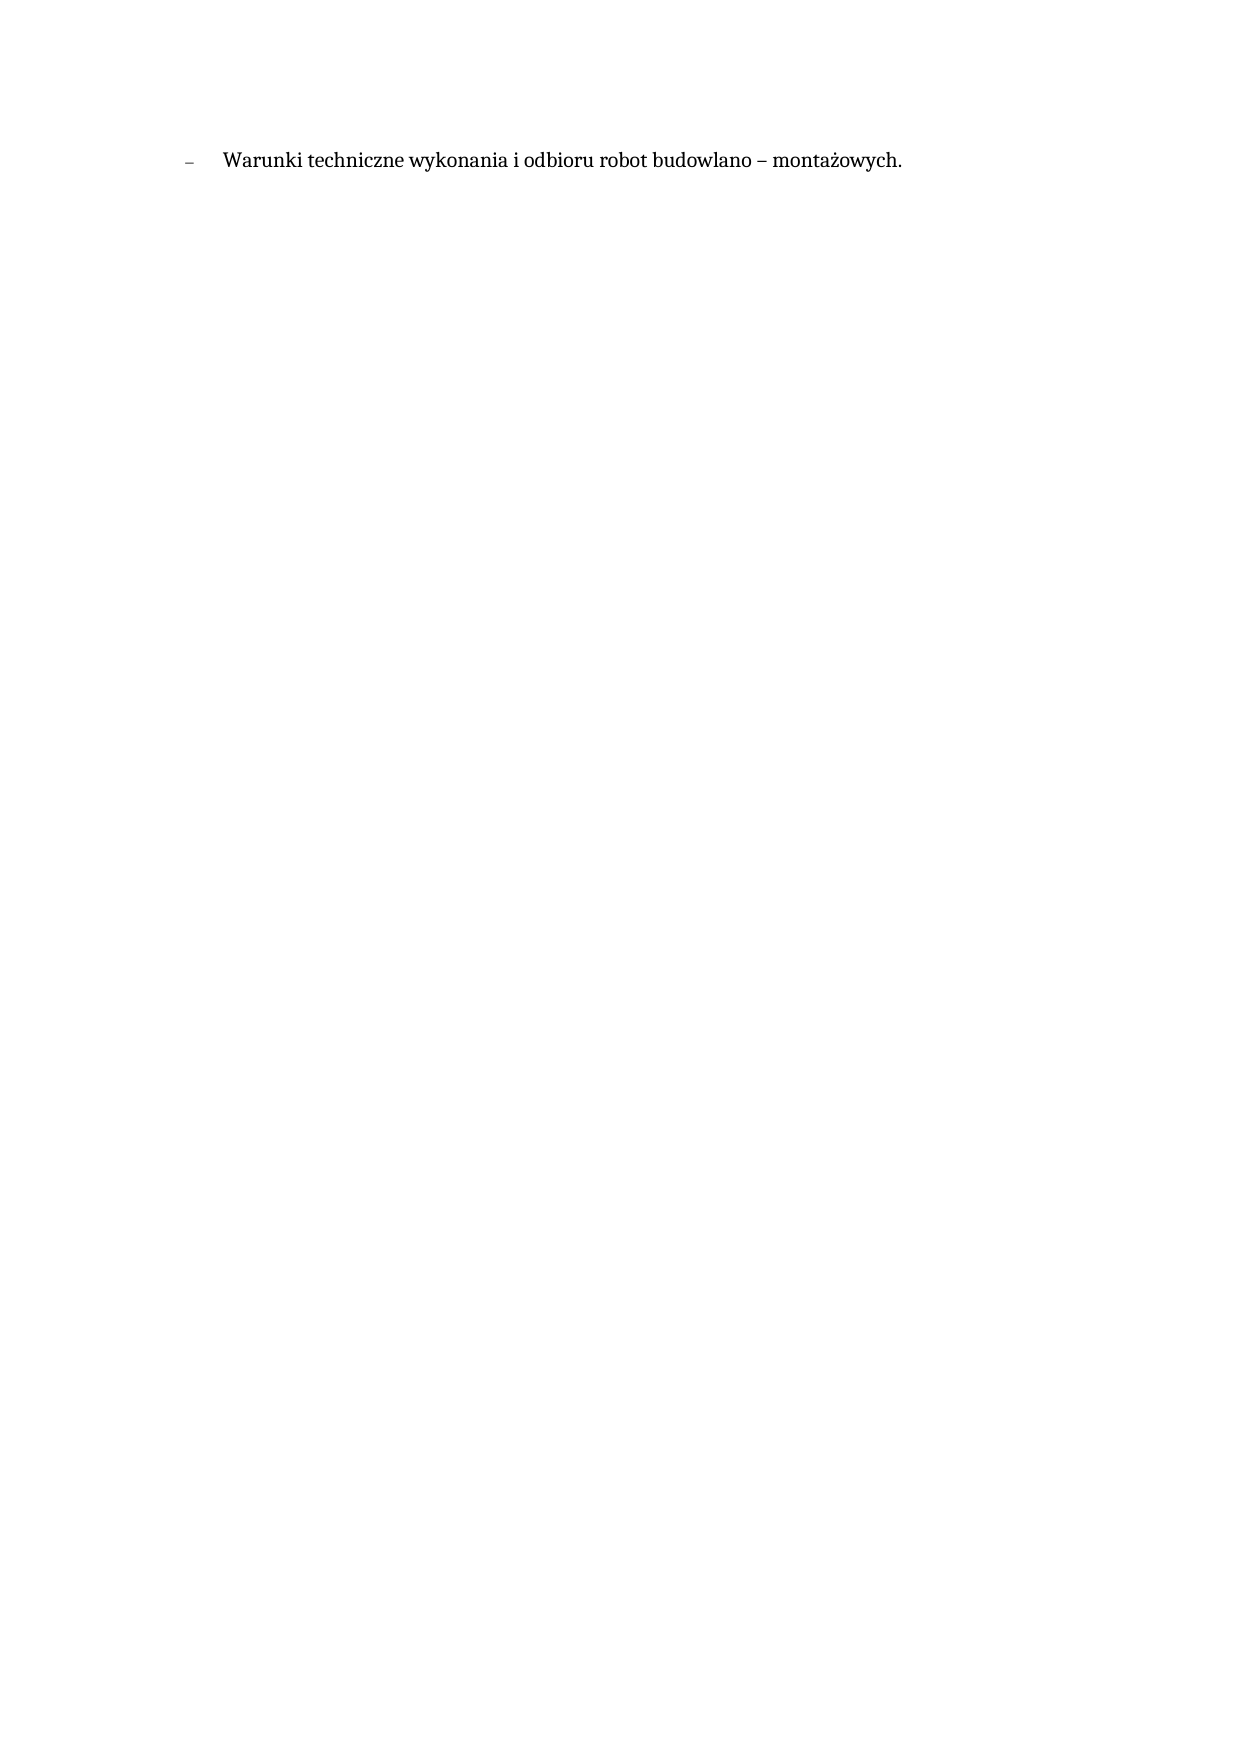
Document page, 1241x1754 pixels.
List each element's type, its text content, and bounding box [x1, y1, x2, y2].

list Warunki techniczne wykonania i odbioru robot budowlano – montażowych. [185, 148, 1093, 173]
